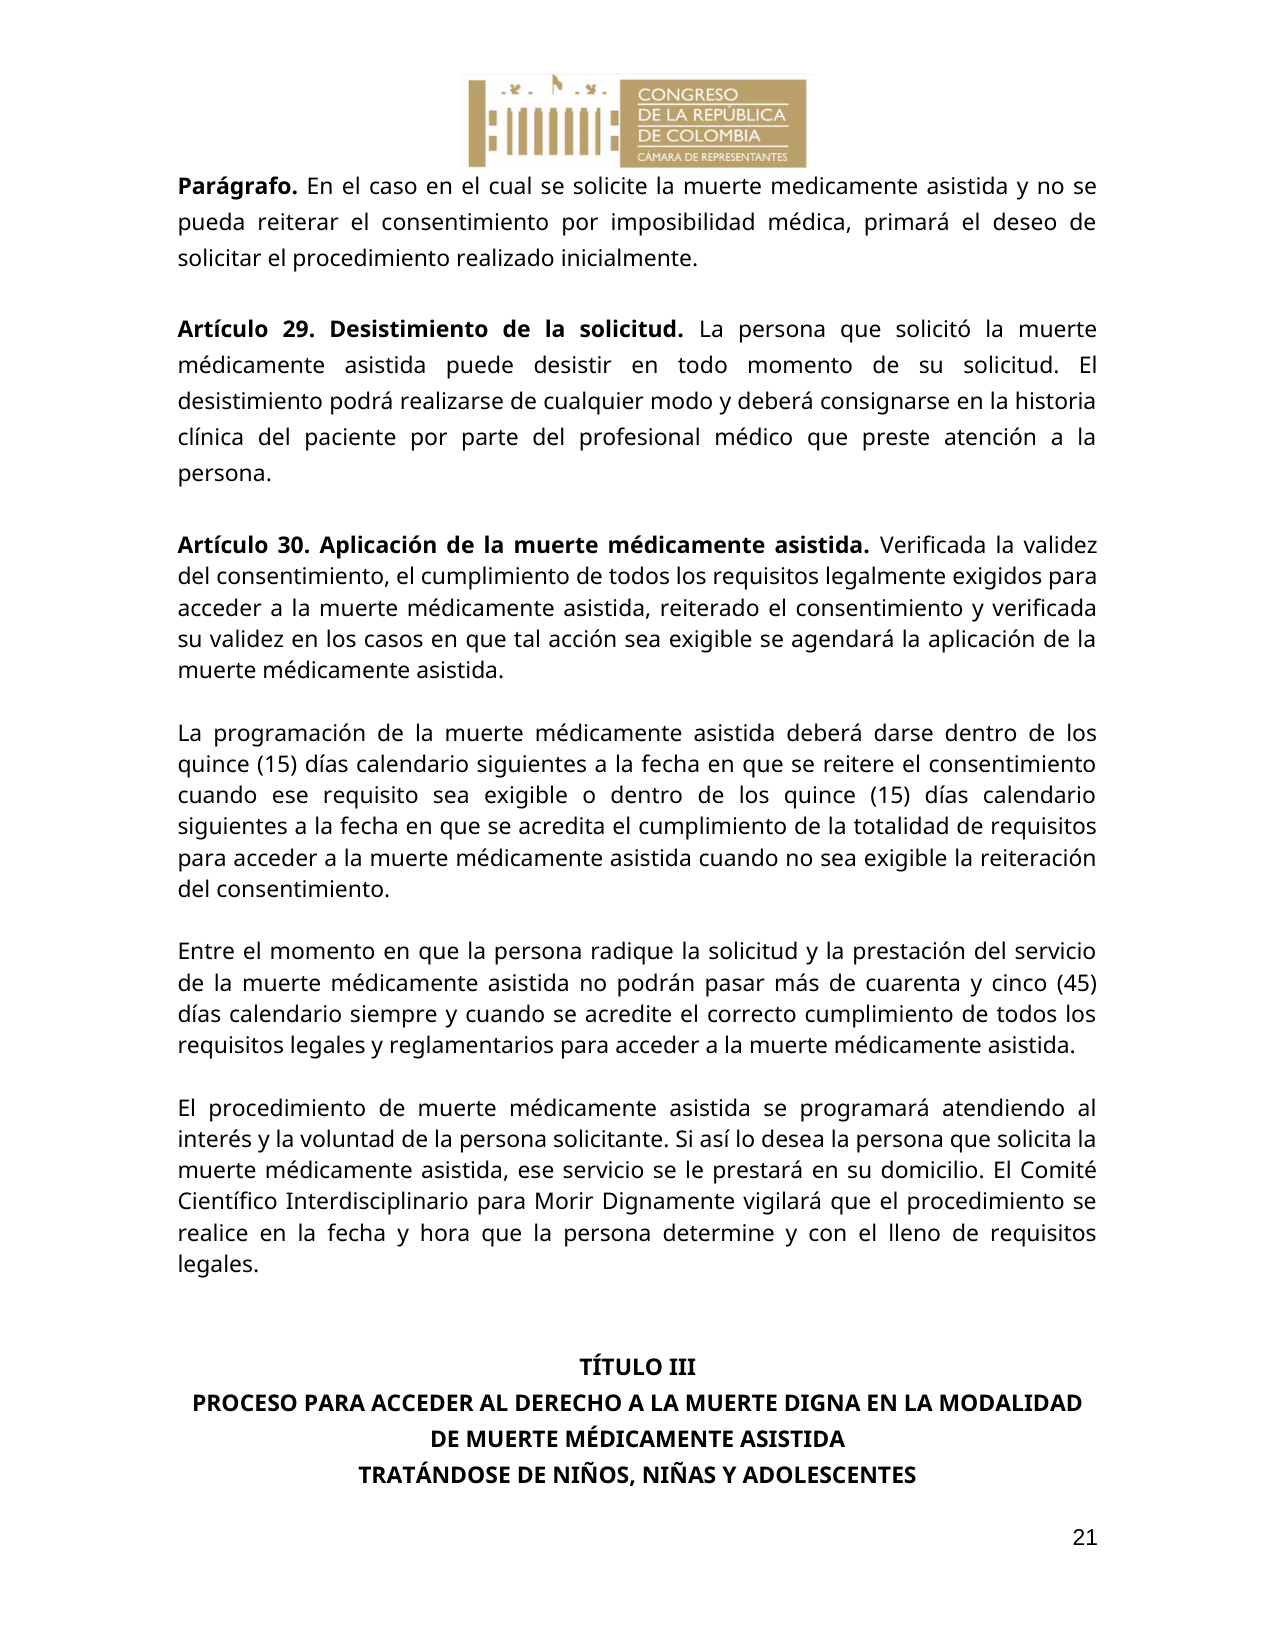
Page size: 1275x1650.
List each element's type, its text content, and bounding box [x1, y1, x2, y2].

picture [461, 73, 814, 170]
text Artículo 29. Desistimiento de la solicitud. La persona que solicitó la muerte médicamente asistida puede desistir en todo momento de su solicitud. El desistimiento podrá realizarse de cualquier modo y deberá consignarse en la historia clínica del paciente por parte del profesional médico que preste atención a la persona. [177, 313, 1098, 488]
text TRATÁNDOSE DE NIÑOS, NIÑAS Y ADOLESCENTES [177, 1459, 1098, 1490]
text TÍTULO III [177, 1351, 1098, 1382]
text El procedimiento de muerte médicamente asistida se programará atendiendo al interés y la voluntad de la persona solicitante. Si así lo desea la persona que solicita la muerte médicamente asistida, ese servicio se le prestará en su domicilio. El Comité Científico Interdisciplinario para Morir Dignamente vigilará que el procedimiento se realice en la fecha y hora que la persona determine y con el lleno de requisitos legales. [177, 1091, 1098, 1279]
text La programación de la muerte médicamente asistida deberá darse dentro de los quince (15) días calendario siguientes a la fecha en que se reitere el consentimiento cuando ese requisito sea exigible o dentro de los quince (15) días calendario siguientes a la fecha en que se acredita el cumplimiento de la totalidad de requisitos para acceder a la muerte médicamente asistida cuando no sea exigible la reiteración del consentimiento. [177, 716, 1098, 904]
text Entre el momento en que la persona radique la solicitud y la prestación del servicio de la muerte médicamente asistida no podrán pasar más de cuarenta y cinco (45) días calendario siempre y cuando se acredite el correcto cumplimiento de todos los requisitos legales y reglamentarios para acceder a la muerte médicamente asistida. [177, 935, 1098, 1060]
text Artículo 30. Aplicación de la muerte médicamente asistida. Verificada la validez del consentimiento, el cumplimiento de todos los requisitos legalmente exigidos para acceder a la muerte médicamente asistida, reiterado el consentimiento y verificada su validez en los casos en que tal acción sea exigible se agendará la aplicación de la muerte médicamente asistida. [177, 529, 1098, 685]
text PROCESO PARA ACCEDER AL DERECHO A LA MUERTE DIGNA EN LA MODALIDAD DE MUERTE MÉDICAMENTE ASISTIDA [177, 1387, 1098, 1454]
text Parágrafo. En el caso en el cual se solicite la muerte medicamente asistida y no se pueda reiterar el consentimiento por imposibilidad médica, primará el deseo de solicitar el procedimiento realizado inicialmente. [177, 169, 1098, 273]
